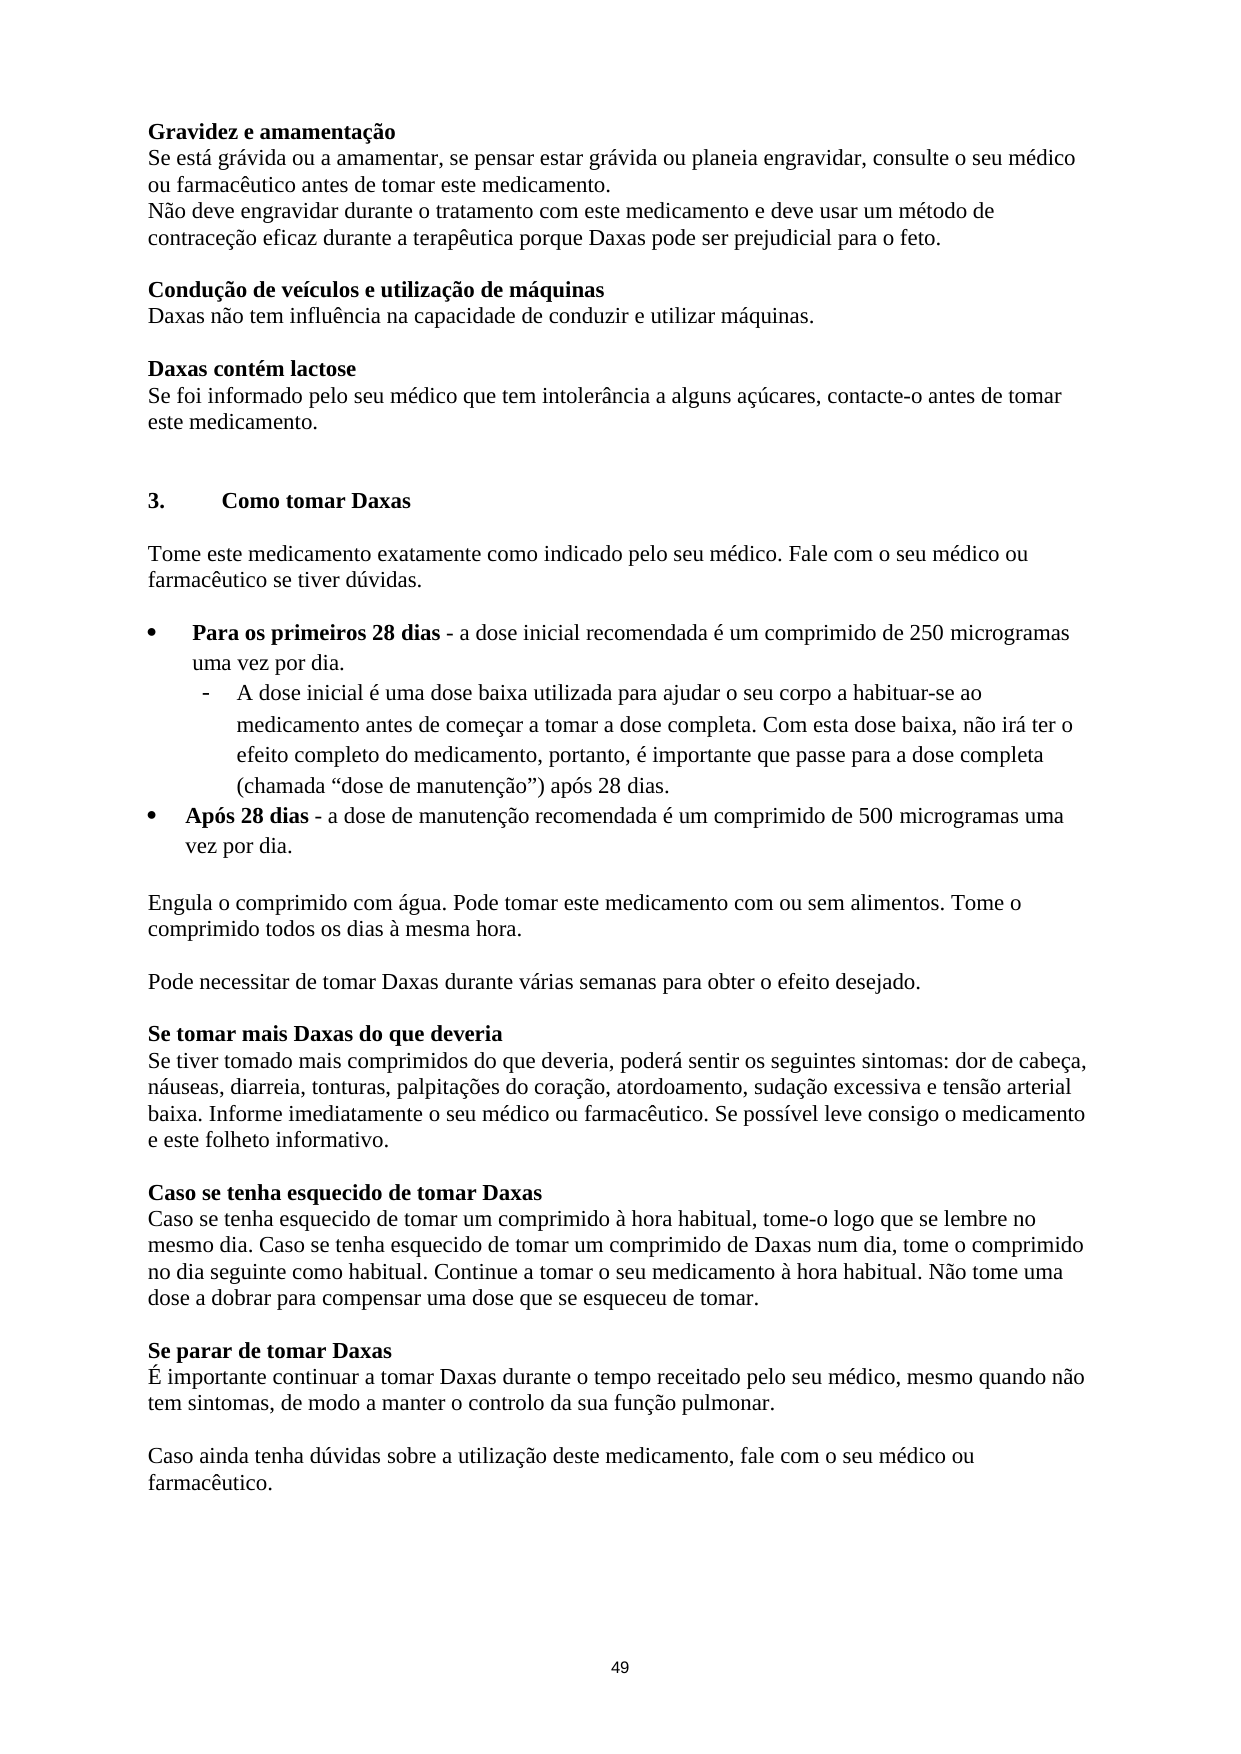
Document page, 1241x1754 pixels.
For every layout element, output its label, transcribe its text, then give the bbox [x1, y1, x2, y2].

text É importante continuar a tomar Daxas durante o tempo receitado pelo seu médico, mesmo quando não tem sintomas, de modo a manter o controlo da sua função pulmonar. [148, 1363, 1092, 1416]
text Não deve engravidar durante o tratamento com este medicamento e deve usar um método de contraceção eficaz durante a terapêutica porque Daxas pode ser prejudicial para o feto. [148, 197, 1092, 250]
text Se tomar mais Daxas do que deveria [148, 1021, 1092, 1047]
text 3. Como tomar Daxas [148, 487, 1092, 513]
text Se parar de tomar Daxas [148, 1337, 1092, 1363]
text Tome este medicamento exatamente como indicado pelo seu médico. Fale com o seu médico ou farmacêutico se tiver dúvidas. [148, 540, 1093, 592]
text Se foi informado pelo seu médico que tem intolerância a alguns açúcares, contacte-o antes de tomar este medicamento. [148, 382, 1092, 434]
text Caso se tenha esquecido de tomar um comprimido à hora habitual, tome-o logo que se lembre no mesmo dia. Caso se tenha esquecido de tomar um comprimido de Daxas num dia, tome o comprimido no dia seguinte como habitual. Continue a tomar o seu medicamento à hora habitual. Não tome uma dose a dobrar para compensar uma dose que se esqueceu de tomar. [148, 1205, 1092, 1310]
list A dose inicial é uma dose baixa utilizada para ajudar o seu corpo a habituar-se ao medicamento antes de começar a tomar a dose completa. Com esta dose baixa, não irá ter o efeito completo do medicamento, portanto, é importante que passe para a dose completa (chamada “dose de manutenção”) após 28 dias. [199, 679, 1092, 798]
list Após 28 dias - a dose de manutenção recomendada é um comprimido de 500 microgramas uma vez por dia. [148, 802, 1092, 858]
text Caso se tenha esquecido de tomar Daxas [148, 1179, 1092, 1205]
text Se tiver tomado mais comprimidos do que deveria, poderá sentir os seguintes sintomas: dor de cabeça, náuseas, diarreia, tonturas, palpitações do coração, atordoamento, sudação excessiva e tensão arterial baixa. Informe imediatamente o seu médico ou farmacêutico. Se possível leve consigo o medicamento e este folheto informativo. [148, 1047, 1092, 1152]
text Caso ainda tenha dúvidas sobre a utilização deste medicamento, fale com o seu médico ou farmacêutico. [148, 1442, 1092, 1495]
text Se está grávida ou a amamentar, se pensar estar grávida ou planeia engravidar, consulte o seu médico ou farmacêutico antes de tomar este medicamento. [148, 144, 1092, 197]
list Para os primeiros 28 dias - a dose inicial recomendada é um comprimido de 250 microgramas uma vez por dia. [148, 619, 1092, 675]
text Pode necessitar de tomar Daxas durante várias semanas para obter o efeito desejado. [148, 968, 1093, 994]
text Condução de veículos e utilização de máquinas [148, 276, 1096, 303]
text Daxas contém lactose [148, 355, 1092, 382]
text Daxas não tem influência na capacidade de conduzir e utilizar máquinas. [148, 303, 1096, 329]
text Engula o comprimido com água. Pode tomar este medicamento com ou sem alimentos. Tome o comprimido todos os dias à mesma hora. [148, 889, 1093, 941]
text Gravidez e amamentação [148, 118, 1092, 144]
